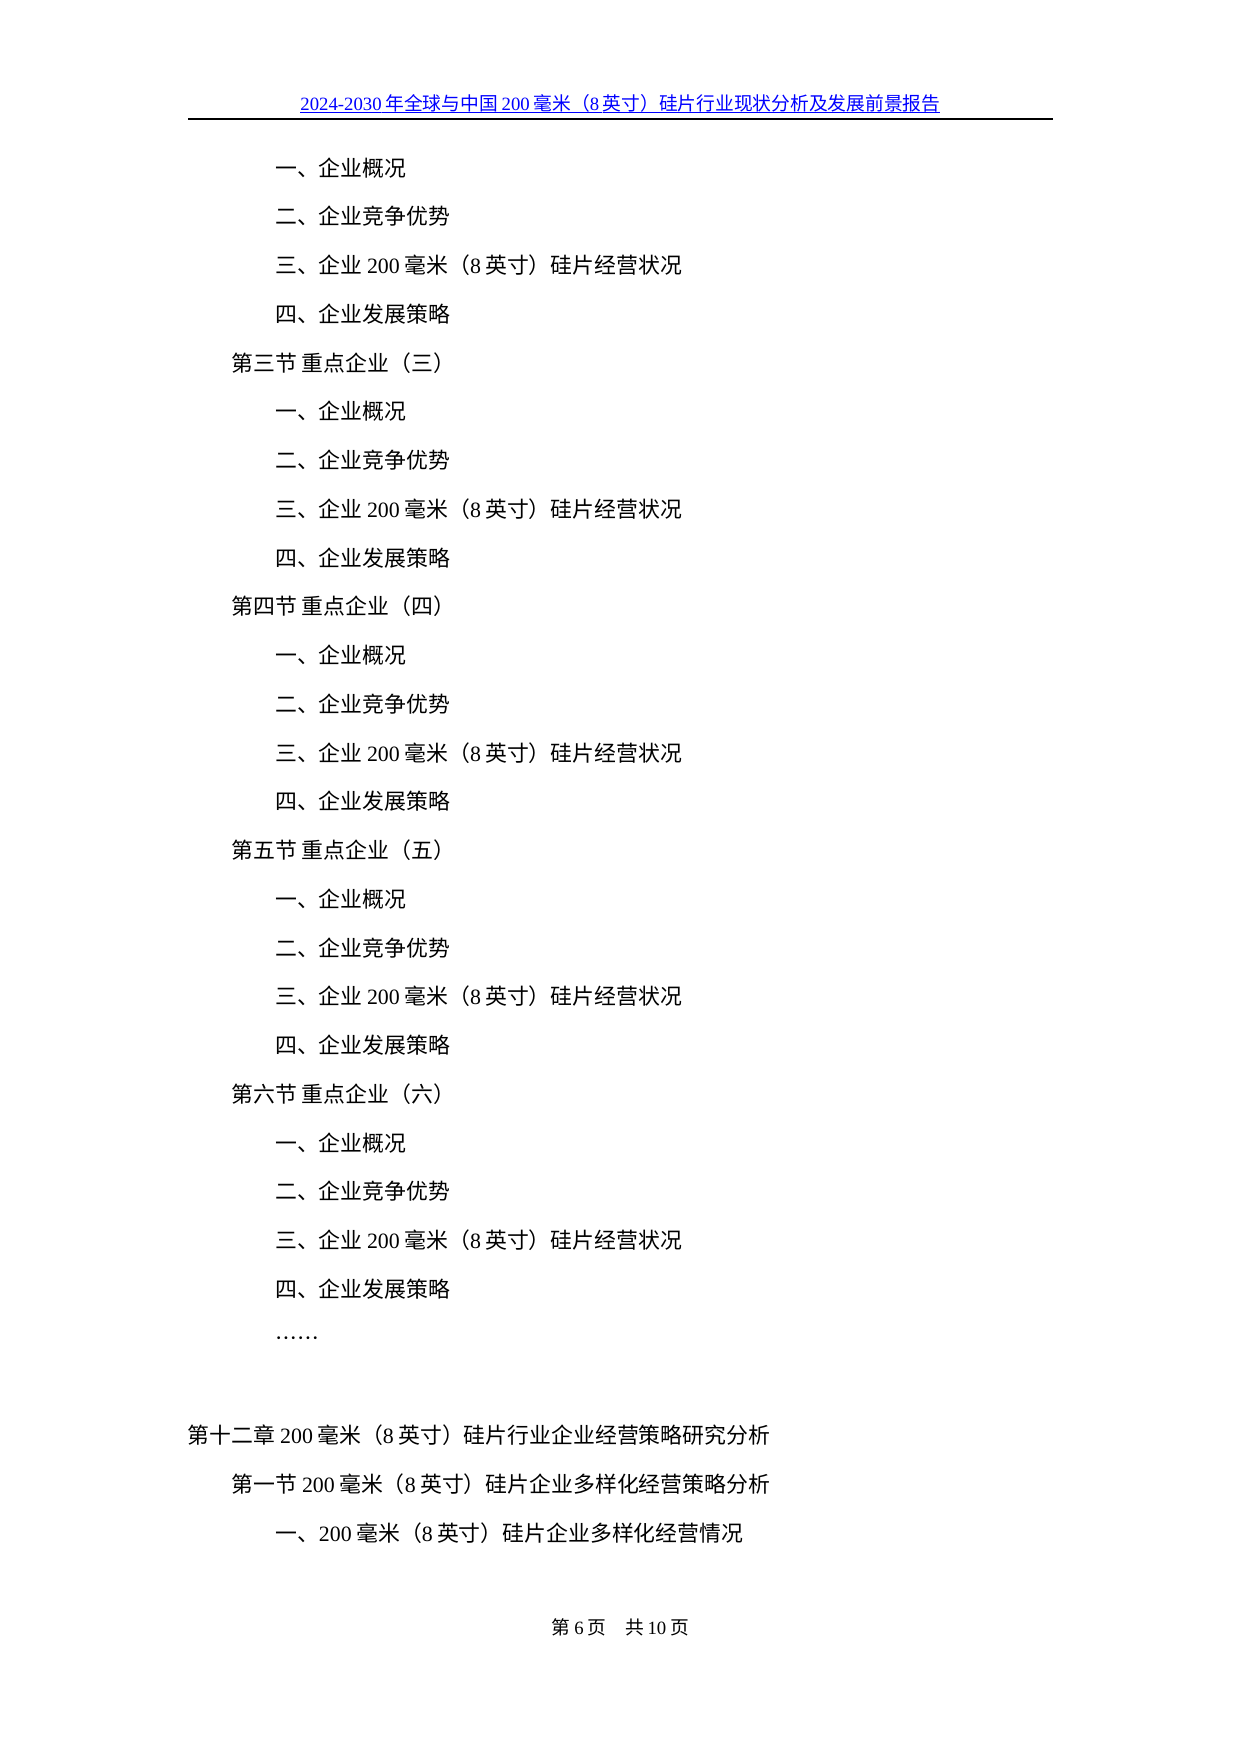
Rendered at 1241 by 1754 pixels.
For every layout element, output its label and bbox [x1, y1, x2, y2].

text [187, 150, 1053, 1548]
